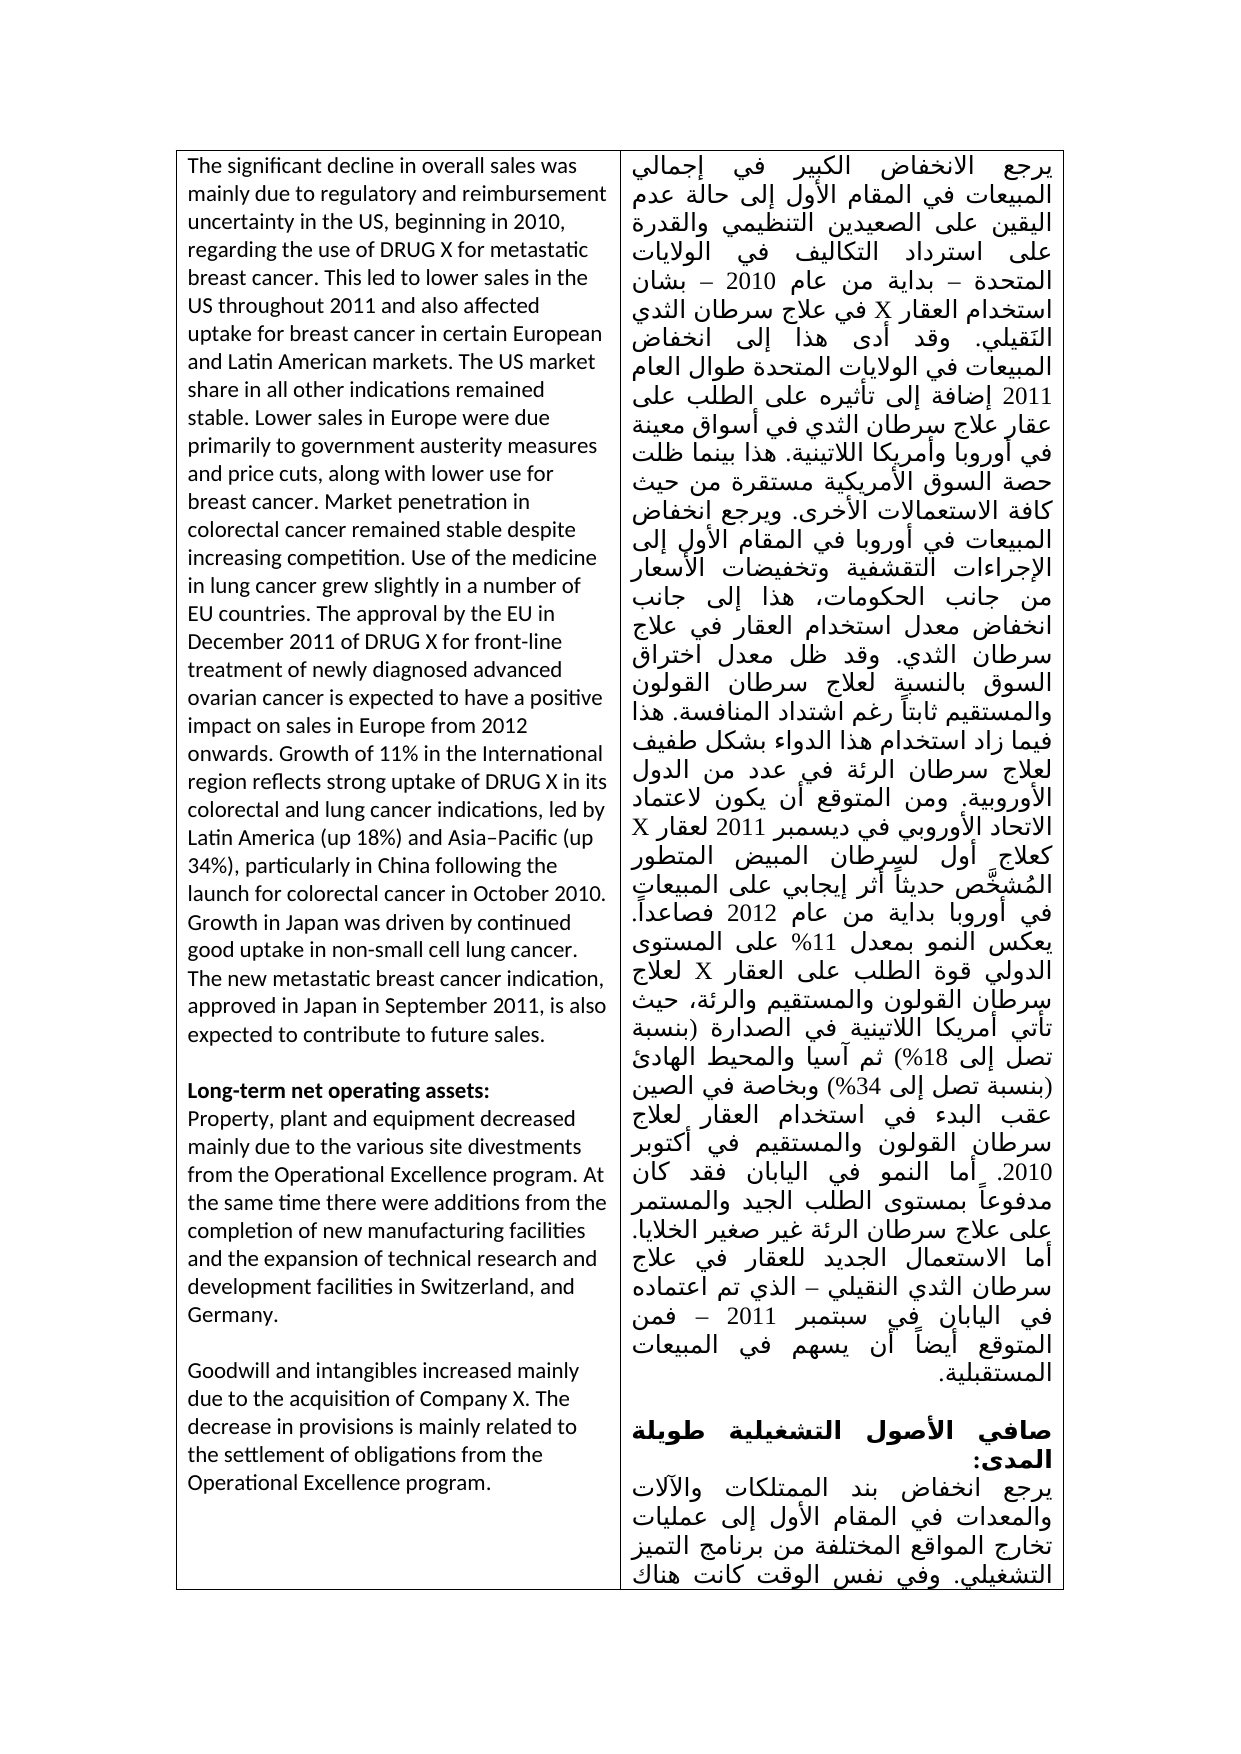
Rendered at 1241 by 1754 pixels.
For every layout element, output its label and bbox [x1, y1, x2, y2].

table_header [621, 151, 1063, 1588]
table_header [177, 151, 620, 1588]
